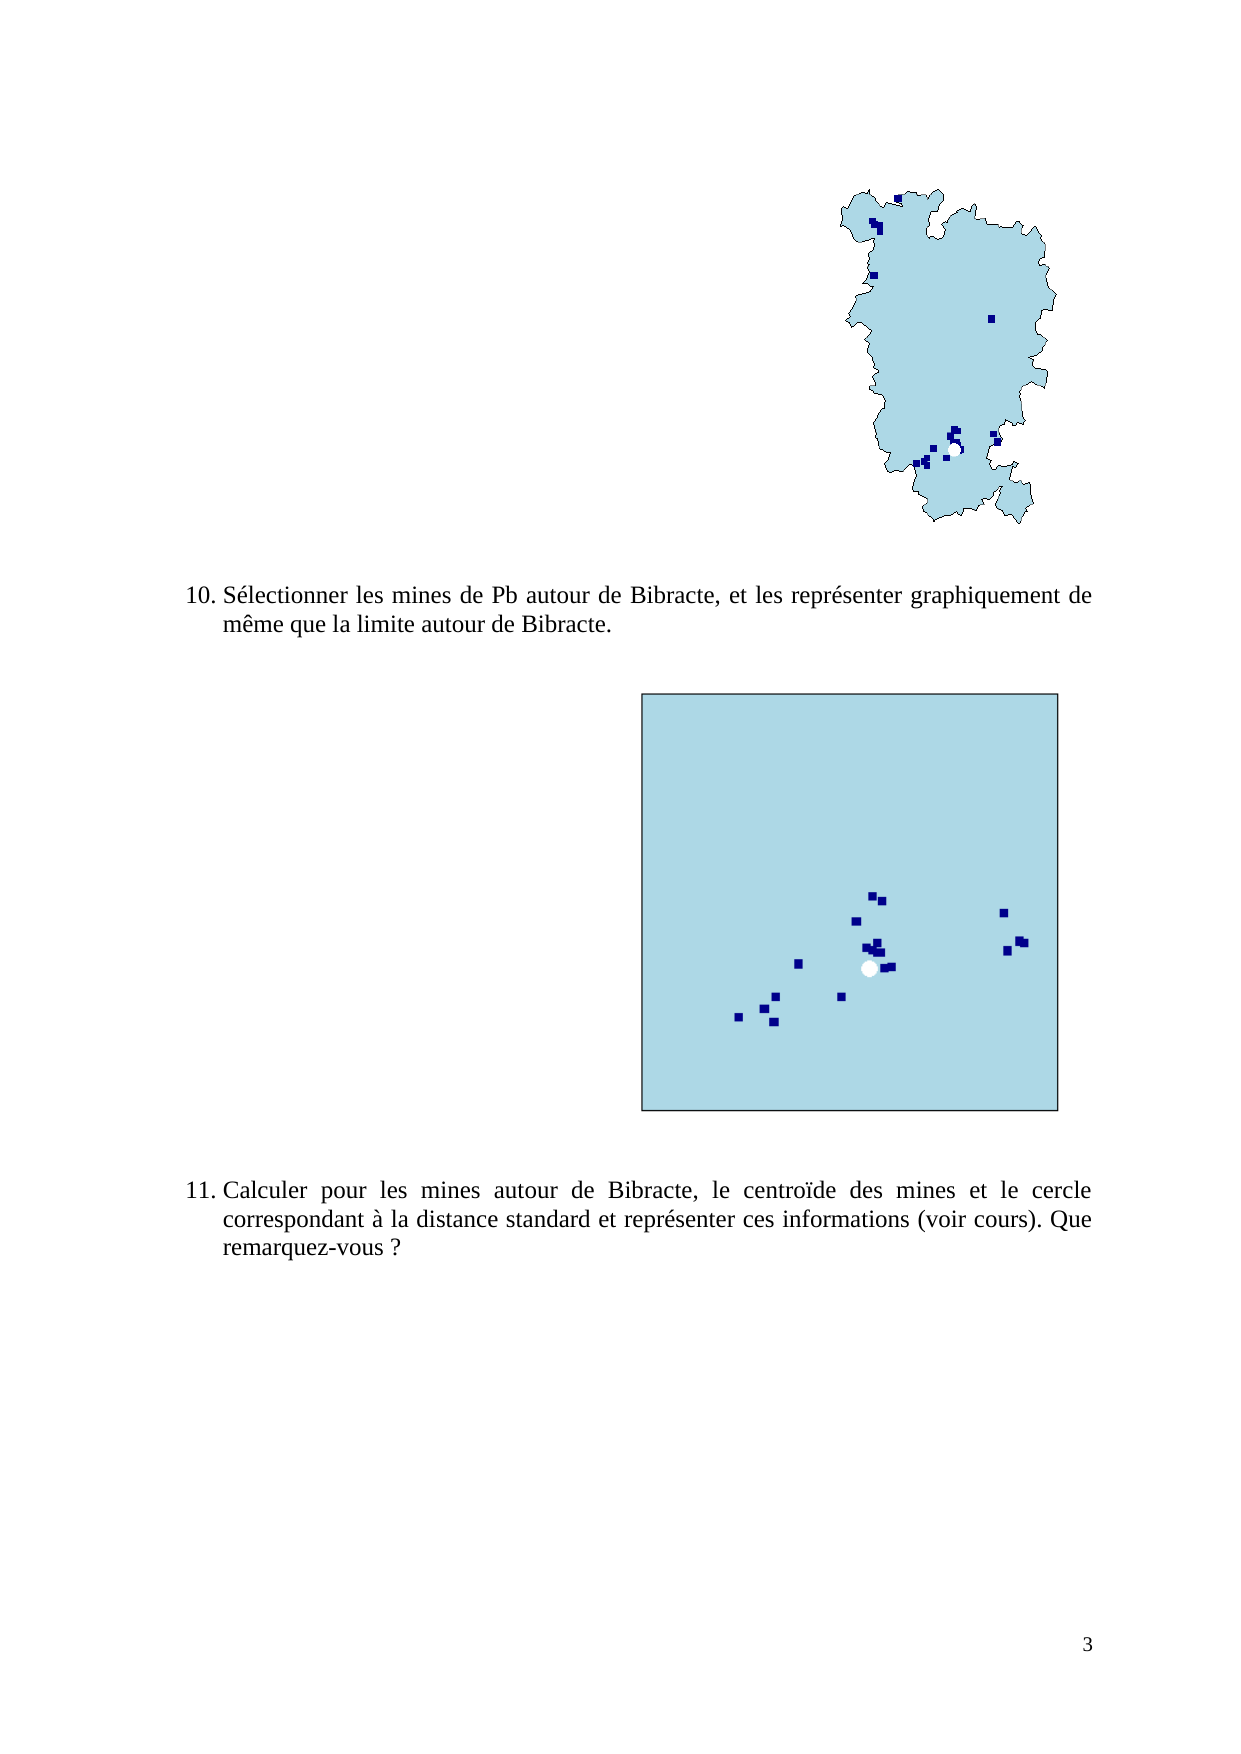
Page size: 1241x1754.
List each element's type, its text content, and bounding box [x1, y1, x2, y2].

picture [608, 666, 1093, 1146]
list Calculer pour les mines autour de Bibracte, le centroïde des mines et le cercle correspondant à la distance standard et représenter ces informations (voir cours). Que remarquez-vous ? [185, 1175, 1093, 1261]
picture [785, 147, 1093, 552]
list Sélectionner les mines de Pb autour de Bibracte, et les représenter graphiquement de même que la limite autour de Bibracte. [185, 581, 1093, 638]
